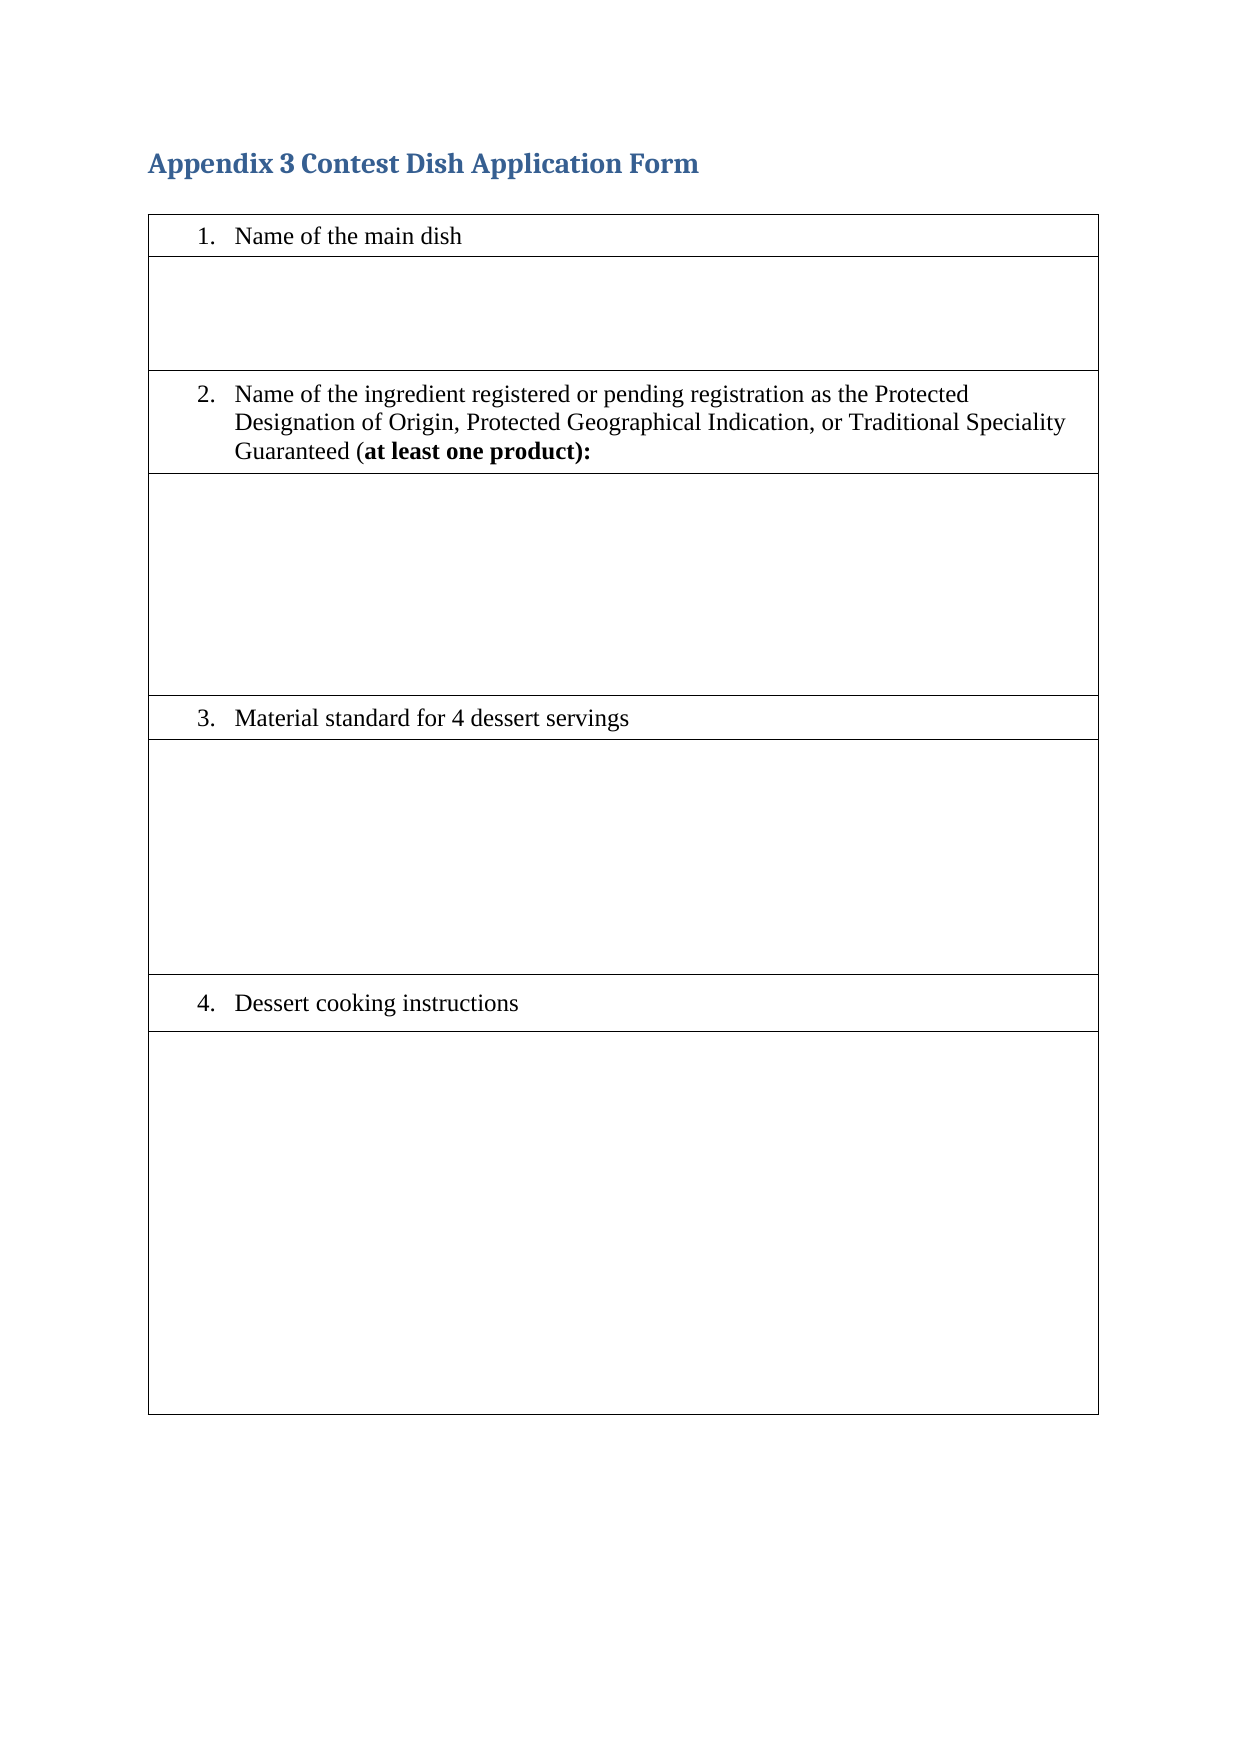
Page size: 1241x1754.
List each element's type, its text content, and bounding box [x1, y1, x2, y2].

table_cell [149, 474, 1098, 695]
table_cell [149, 1032, 1098, 1414]
subtitle Appendix 3 Contest Dish Application Form [148, 148, 1093, 181]
table_header Name of the main dish [149, 215, 1098, 256]
table_cell Dessert cooking instructions [149, 975, 1098, 1031]
table_cell Name of the ingredient registered or pending registration as the Protected Designation of Origin, Protected Geographical Indication, or Traditional Speciality Guaranteed (at least one product): [149, 371, 1098, 473]
table_cell [149, 740, 1098, 973]
table_cell Material standard for 4 dessert servings [149, 696, 1098, 738]
table_cell [149, 257, 1098, 370]
